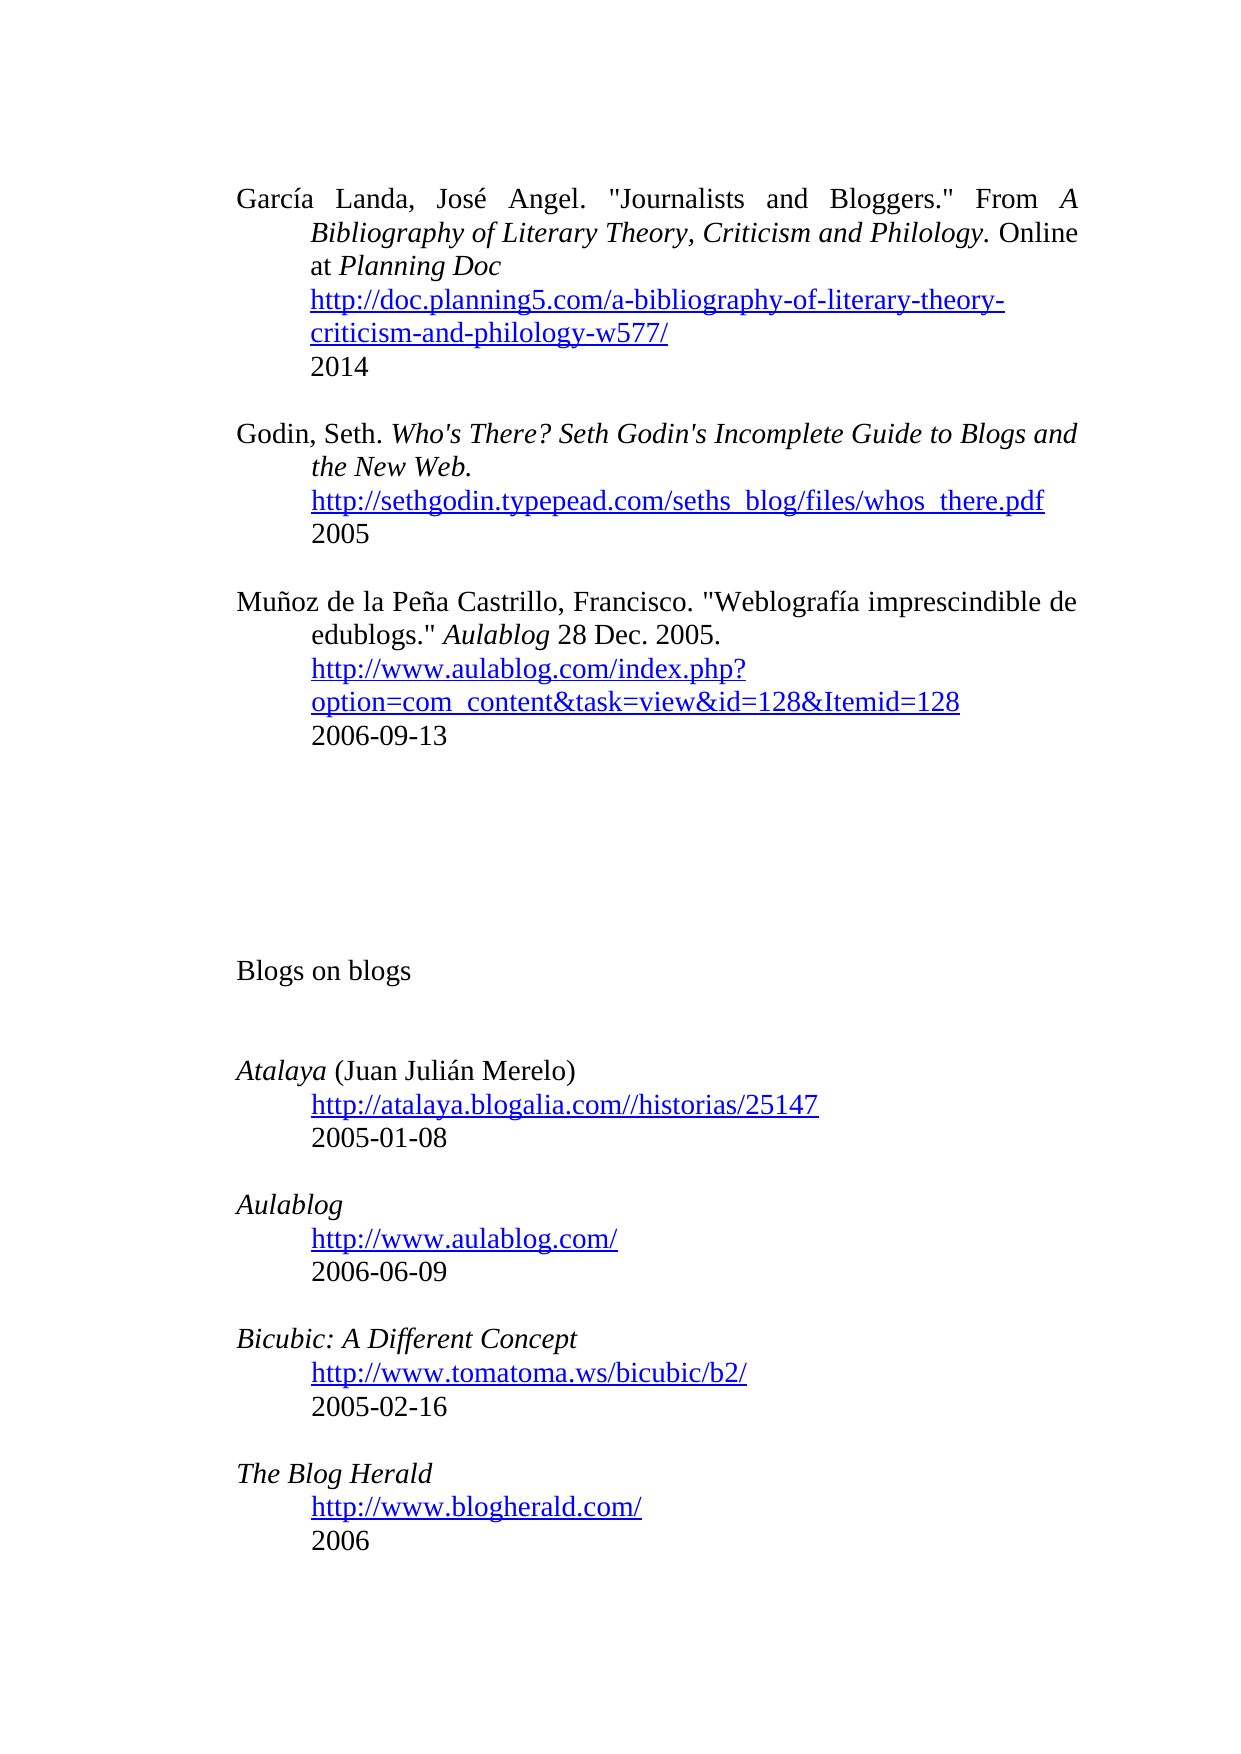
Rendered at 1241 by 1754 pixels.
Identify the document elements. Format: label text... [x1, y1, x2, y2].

text 2005-02-16 [236, 1389, 1078, 1422]
text 2005 [236, 517, 1078, 550]
text Aulablog [236, 1187, 1078, 1221]
text 2006-09-13 [236, 718, 1078, 751]
text Muñoz de la Peña Castrillo, Francisco. "Weblografía imprescindible de edublogs." Aulablog 28 Dec. 2005. [236, 584, 1078, 651]
text Atalaya (Juan Julián Merelo) [236, 1053, 1078, 1087]
text http://sethgodin.typepead.com/seths_blog/files/whos_there.pdf [236, 483, 1078, 517]
text 2014 [236, 349, 1078, 382]
text http://atalaya.blogalia.com//historias/25147 [236, 1087, 1078, 1120]
text http://www.blogherald.com/ [236, 1489, 1078, 1523]
text 2006-06-09 [236, 1254, 1078, 1288]
text Godin, Seth. Who's There? Seth Godin's Incomplete Guide to Blogs and the New Web. [236, 416, 1078, 483]
text http://doc.planning5.com/a-bibliography-of-literary-theory-criticism-and-philology-w577/ [236, 282, 1078, 349]
text 2006 [236, 1523, 1078, 1556]
text 2005-01-08 [236, 1120, 1078, 1154]
text http://www.aulablog.com/index.php?option=com_content&task=view&id=128&Itemid=128 [236, 651, 1078, 718]
text Blogs on blogs [236, 953, 1078, 986]
text http://www.aulablog.com/ [236, 1221, 1078, 1254]
text The Blog Herald [236, 1456, 1078, 1489]
text García Landa, José Angel. "Journalists and Bloggers." From A Bibliography of Literary Theory, Criticism and Philology. Online at Planning Doc [236, 181, 1078, 282]
text http://www.tomatoma.ws/bicubic/b2/ [236, 1355, 1078, 1389]
subtitle Bicubic: A Different Concept [236, 1322, 1078, 1355]
